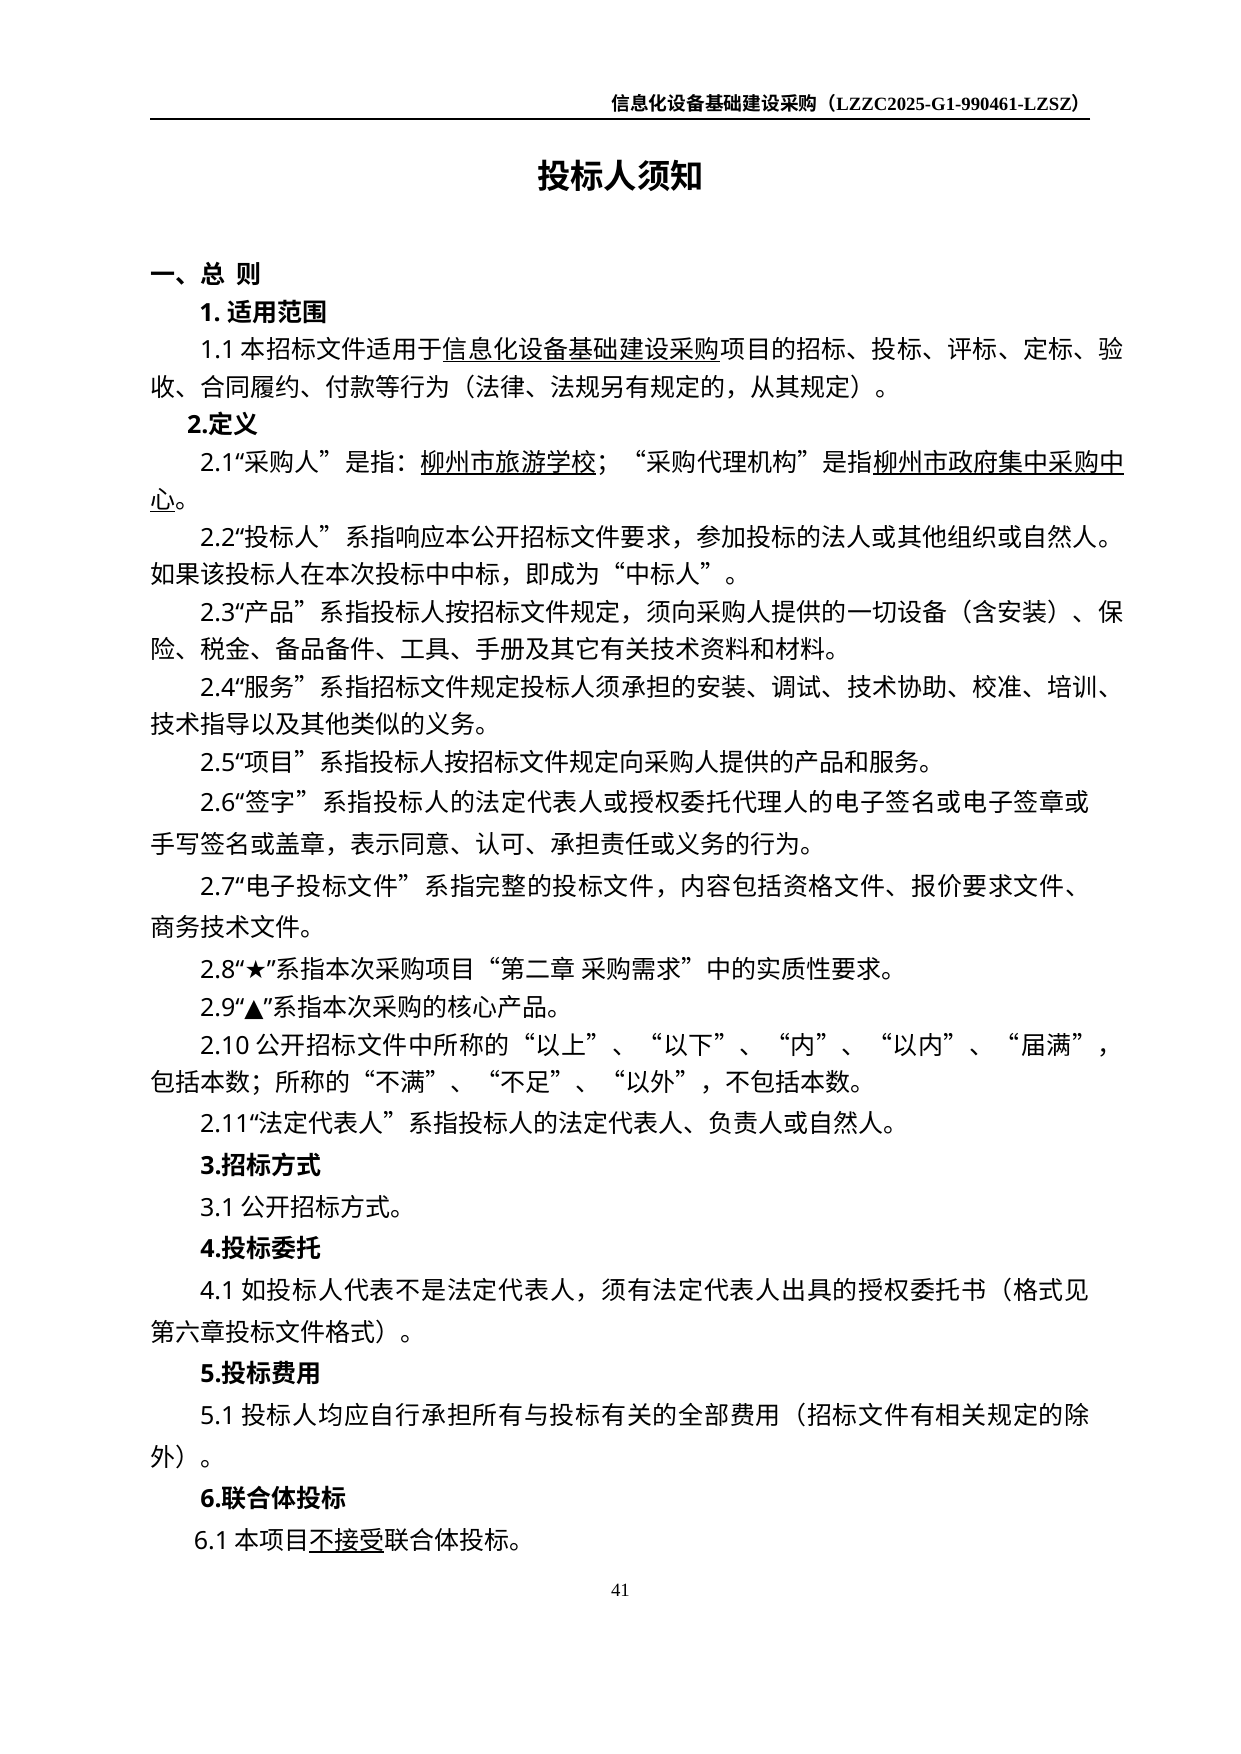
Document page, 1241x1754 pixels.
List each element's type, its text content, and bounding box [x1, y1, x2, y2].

text 2.10公开招标文件中所称的“以上”、“以下”、“内”、“以内”、“届满”，包括本数；所称的“不满”、“不足”、“以外”，不包括本数。 [150, 1024, 1124, 1099]
text 4.1如投标人代表不是法定代表人，须有法定代表人出具的授权委托书（格式见第六章投标文件格式）。 [150, 1266, 1090, 1349]
text 3.招标方式 [150, 1141, 1090, 1183]
text 2.9“▲”系指本次采购的核心产品。 [150, 987, 1124, 1024]
text 一、总 则 [150, 253, 1124, 291]
text 2.11“法定代表人”系指投标人的法定代表人、负责人或自然人。 [150, 1099, 1090, 1141]
text 投标人须知 [150, 150, 1090, 198]
text 2.2“投标人”系指响应本公开招标文件要求，参加投标的法人或其他组织或自然人。如果该投标人在本次投标中中标，即成为“中标人”。 [150, 516, 1124, 591]
text 2.4“服务”系指招标文件规定投标人须承担的安装、调试、技术协助、校准、培训、技术指导以及其他类似的义务。 [150, 666, 1124, 741]
text 6.1本项目不接受联合体投标。 [150, 1516, 1090, 1558]
text 2.3“产品”系指投标人按招标文件规定，须向采购人提供的一切设备（含安装）、保险、税金、备品备件、工具、手册及其它有关技术资料和材料。 [150, 591, 1124, 666]
text 4.投标委托 [150, 1224, 1090, 1266]
text 5.1投标人均应自行承担所有与投标有关的全部费用（招标文件有相关规定的除外）。 [150, 1391, 1090, 1474]
text 2.5“项目”系指投标人按招标文件规定向采购人提供的产品和服务。 [150, 741, 1124, 778]
text 2.8“★”系指本次采购项目“第二章 采购需求”中的实质性要求。 [150, 945, 1090, 987]
text 6.联合体投标 [150, 1474, 1090, 1516]
text 2.7“电子投标文件”系指完整的投标文件，内容包括资格文件、报价要求文件、商务技术文件。 [150, 862, 1090, 945]
text 2.6“签字”系指投标人的法定代表人或授权委托代理人的电子签名或电子签章或手写签名或盖章，表示同意、认可、承担责任或义务的行为。 [150, 778, 1090, 862]
text 1. 适用范围 [150, 291, 1124, 328]
text 2.1“采购人”是指：柳州市旅游学校；“采购代理机构”是指柳州市政府集中采购中心。 [150, 441, 1124, 516]
text 1.1本招标文件适用于信息化设备基础建设采购项目的招标、投标、评标、定标、验收、合同履约、付款等行为（法律、法规另有规定的，从其规定）。 [150, 328, 1124, 403]
text 5.投标费用 [150, 1349, 1090, 1391]
text 2.定义 [150, 403, 1124, 441]
text 3.1公开招标方式。 [150, 1183, 1090, 1224]
